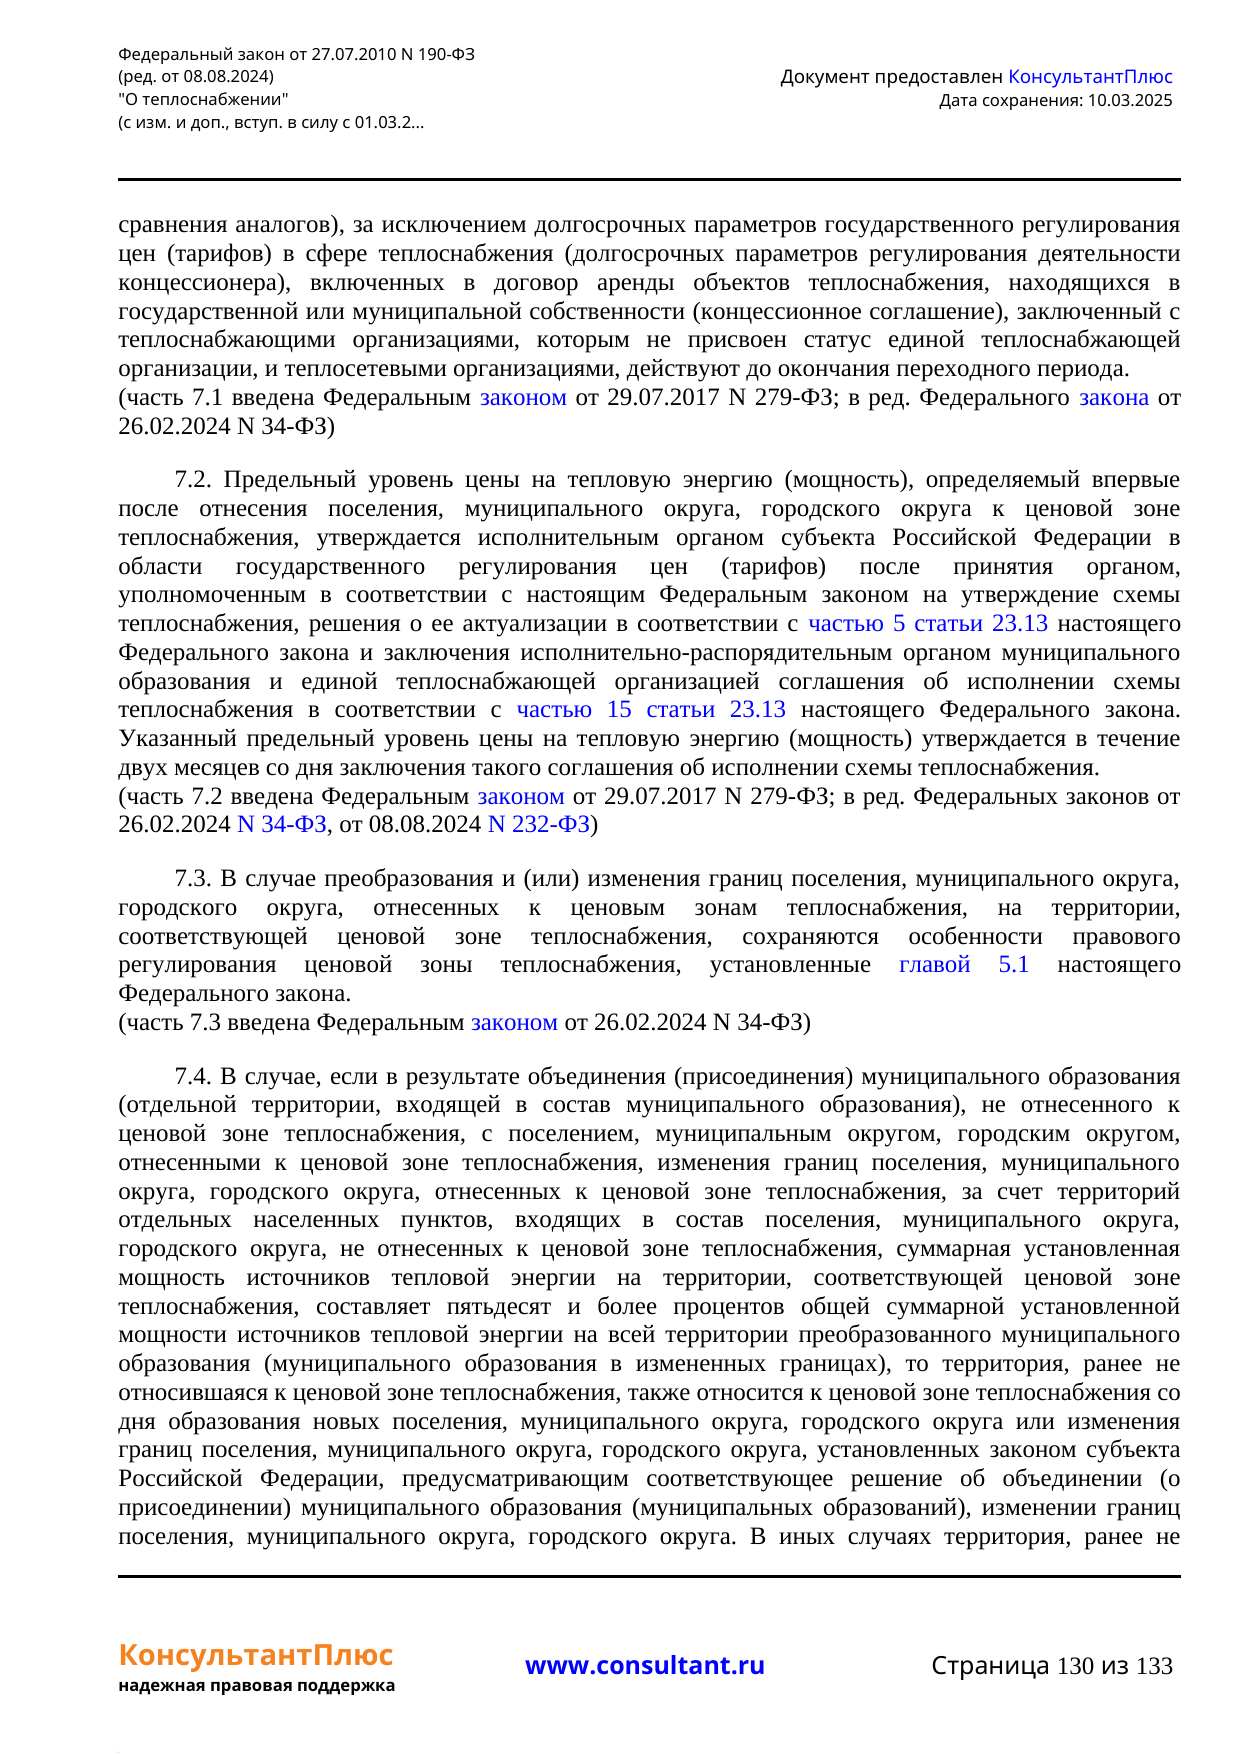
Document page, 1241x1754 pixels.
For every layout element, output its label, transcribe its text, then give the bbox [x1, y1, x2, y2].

text (часть 7.2 введена Федеральным законом от 29.07.2017 N 279-ФЗ; в ред. Федеральных законов от 26.02.2024 N 34-ФЗ, от 08.08.2024 N 232-ФЗ) [118, 781, 1181, 838]
text (часть 7.1 введена Федеральным законом от 29.07.2017 N 279-ФЗ; в ред. Федерального закона от 26.02.2024 N 34-ФЗ) [118, 382, 1181, 439]
text (часть 7.3 введена Федеральным законом от 26.02.2024 N 34-ФЗ) [118, 1007, 1181, 1036]
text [118, 209, 1181, 382]
text 7.3. В случае преобразования и (или) изменения границ поселения, муниципального округа, городского округа, отнесенных к ценовым зонам теплоснабжения, на территории, соответствующей ценовой зоне теплоснабжения, сохраняются особенности правового регулирования ценовой зоны теплоснабжения, установленные главой 5.1 настоящего Федерального закона. [118, 863, 1181, 1007]
text 7.2. Предельный уровень цены на тепловую энергию (мощность), определяемый впервые после отнесения поселения, муниципального округа, городского округа к ценовой зоне теплоснабжения, утверждается исполнительным органом субъекта Российской Федерации в области государственного регулирования цен (тарифов) после принятия органом, уполномоченным в соответствии с настоящим Федеральным законом на утверждение схемы теплоснабжения, решения о ее актуализации в соответствии с частью 5 статьи 23.13 настоящего Федерального закона и заключения исполнительно-распорядительным органом муниципального образования и единой теплоснабжающей организацией соглашения об исполнении схемы теплоснабжения в соответствии с частью 15 статьи 23.13 настоящего Федерального закона. Указанный предельный уровень цены на тепловую энергию (мощность) утверждается в течение двух месяцев со дня заключения такого соглашения об исполнении схемы теплоснабжения. [118, 464, 1181, 781]
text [118, 1061, 1181, 1549]
